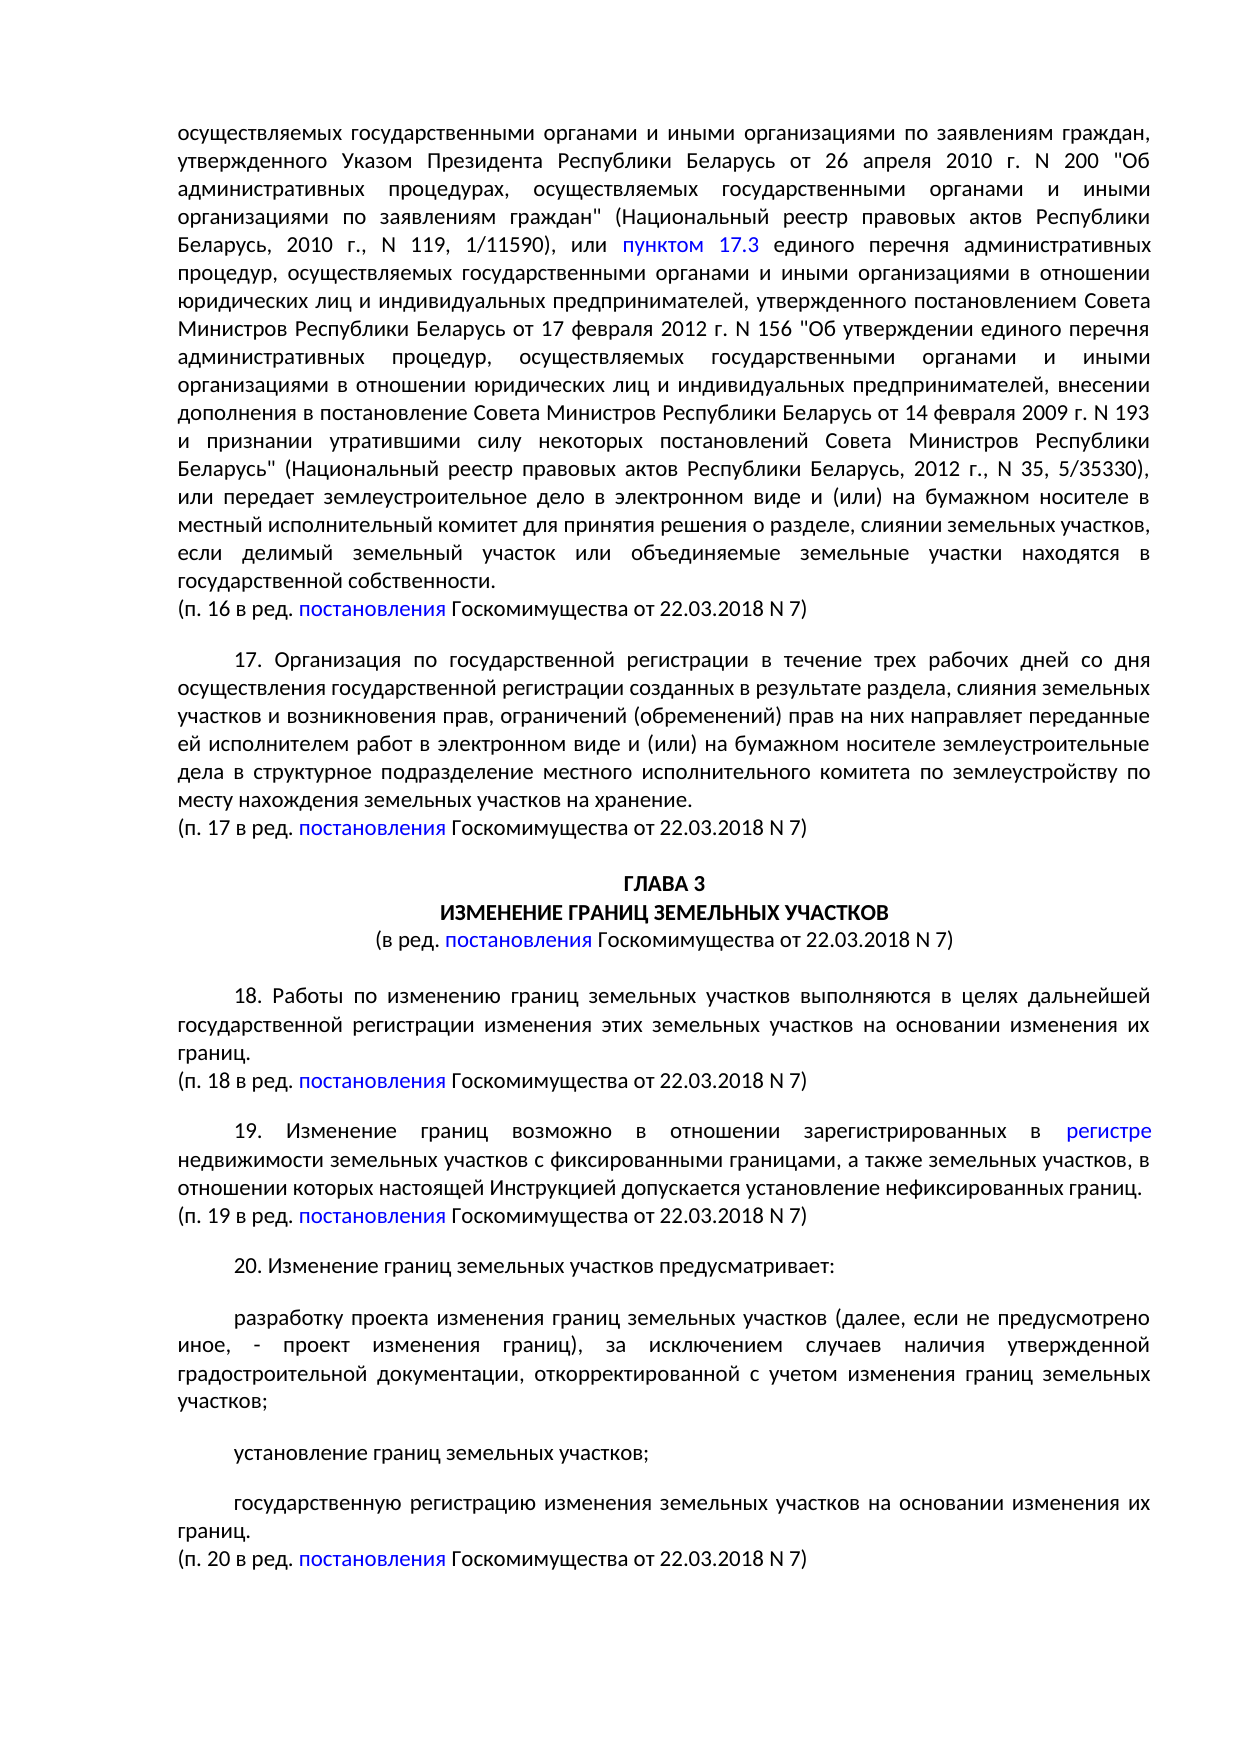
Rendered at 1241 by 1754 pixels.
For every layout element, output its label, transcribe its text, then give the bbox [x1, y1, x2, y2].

text 17. Организация по государственной регистрации в течение трех рабочих дней со дня осуществления государственной регистрации созданных в результате раздела, слияния земельных участков и возникновения прав, ограничений (обременений) прав на них направляет переданные ей исполнителем работ в электронном виде и (или) на бумажном носителе землеустроительные дела в структурное подразделение местного исполнительного комитета по землеустройству по месту нахождения земельных участков на хранение. [177, 645, 1152, 813]
text 18. Работы по изменению границ земельных участков выполняются в целях дальнейшей государственной регистрации изменения этих земельных участков на основании изменения их границ. [177, 982, 1152, 1066]
text ИЗМЕНЕНИЕ ГРАНИЦ ЗЕМЕЛЬНЫХ УЧАСТКОВ [177, 898, 1152, 926]
text разработку проекта изменения границ земельных участков (далее, если не предусмотрено иное, - проект изменения границ), за исключением случаев наличия утвержденной градостроительной документации, откорректированной с учетом изменения границ земельных участков; [177, 1303, 1152, 1415]
text (п. 19 в ред. постановления Госкомимущества от 22.03.2018 N 7) [177, 1201, 1152, 1229]
text (в ред. постановления Госкомимущества от 22.03.2018 N 7) [177, 926, 1152, 954]
text государственную регистрацию изменения земельных участков на основании изменения их границ. [177, 1488, 1152, 1544]
text ГЛАВА 3 [177, 869, 1152, 898]
text (п. 20 в ред. постановления Госкомимущества от 22.03.2018 N 7) [177, 1544, 1152, 1573]
text 19. Изменение границ возможно в отношении зарегистрированных в регистре недвижимости земельных участков с фиксированными границами, а также земельных участков, в отношении которых настоящей Инструкцией допускается установление нефиксированных границ. [177, 1117, 1152, 1201]
text (п. 16 в ред. постановления Госкомимущества от 22.03.2018 N 7) [177, 594, 1152, 622]
text 20. Изменение границ земельных участков предусматривает: [177, 1252, 1152, 1280]
text установление границ земельных участков; [177, 1438, 1152, 1466]
text (п. 17 в ред. постановления Госкомимущества от 22.03.2018 N 7) [177, 813, 1152, 842]
text (п. 18 в ред. постановления Госкомимущества от 22.03.2018 N 7) [177, 1066, 1152, 1094]
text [177, 118, 1152, 594]
